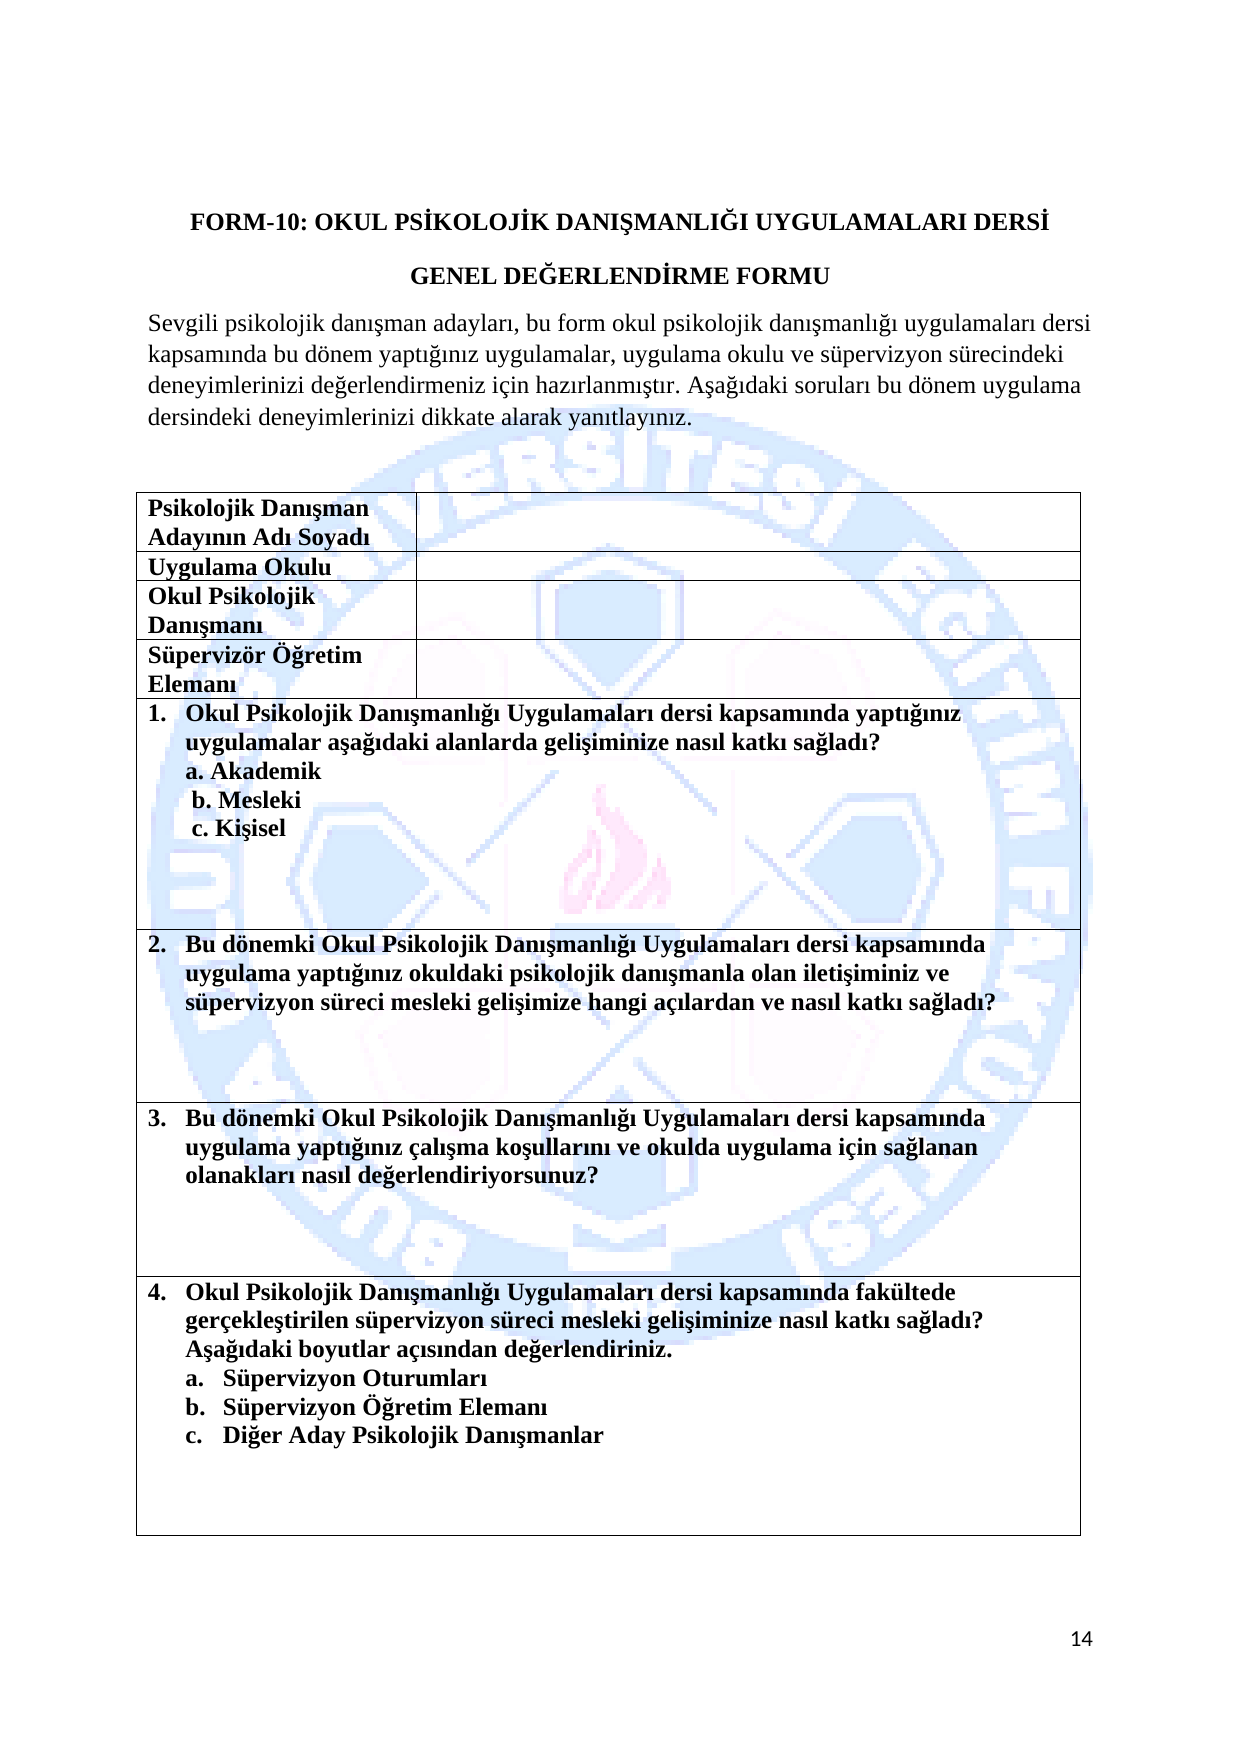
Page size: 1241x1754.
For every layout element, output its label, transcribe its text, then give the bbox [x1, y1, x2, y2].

text FORM-10: OKUL PSİKOLOJİK DANIŞMANLIĞI UYGULAMALARI DERSİ [148, 207, 1093, 236]
table_cell [417, 581, 1080, 639]
table_header [417, 493, 1080, 551]
text Sevgili psikolojik danışman adayları, bu form okul psikolojik danışmanlığı uygulamaları dersi kapsamında bu dönem yaptığınız uygulamalar, uygulama okulu ve süpervizyon sürecindeki deneyimlerinizi değerlendirmeniz için hazırlanmıştır. Aşağıdaki soruları bu dönem uygulama dersindeki deneyimlerinizi dikkate alarak yanıtlayınız. [148, 308, 1093, 430]
table_cell Okul Psikolojik Danışmanı [137, 581, 416, 639]
table_cell [417, 552, 1080, 580]
table_cell Süpervizör Öğretim Elemanı [137, 640, 416, 697]
table_cell [417, 640, 1080, 697]
table_header Psikolojik Danışman Adayının Adı Soyadı [137, 493, 416, 551]
table_cell Uygulama Okulu [137, 552, 416, 580]
table_cell Bu dönemki Okul Psikolojik Danışmanlığı Uygulamaları dersi kapsamında uygulama yaptığınız çalışma koşullarını ve okulda uygulama için sağlanan olanakları nasıl değerlendiriyorsunuz? [137, 1103, 1080, 1276]
table_cell Bu dönemki Okul Psikolojik Danışmanlığı Uygulamaları dersi kapsamında uygulama yaptığınız okuldaki psikolojik danışmanla olan iletişiminiz ve süpervizyon süreci mesleki gelişimize hangi açılardan ve nasıl katkı sağladı? [137, 930, 1080, 1102]
table_cell Okul Psikolojik Danışmanlığı Uygulamaları dersi kapsamında fakültede gerçekleştirilen süpervizyon süreci mesleki gelişiminize nasıl katkı sağladı? Aşağıdaki boyutlar açısından değerlendiriniz. Süpervizyon Oturumları Süpervizyon Öğretim Elemanı Diğer Aday Psikolojik Danışmanlar [137, 1277, 1080, 1535]
table_cell Okul Psikolojik Danışmanlığı Uygulamaları dersi kapsamında yaptığınız uygulamalar aşağıdaki alanlarda gelişiminize nasıl katkı sağladı? a. Akademik b. Mesleki c. Kişisel [137, 699, 1080, 928]
text GENEL DEĞERLENDİRME FORMU [148, 261, 1093, 289]
